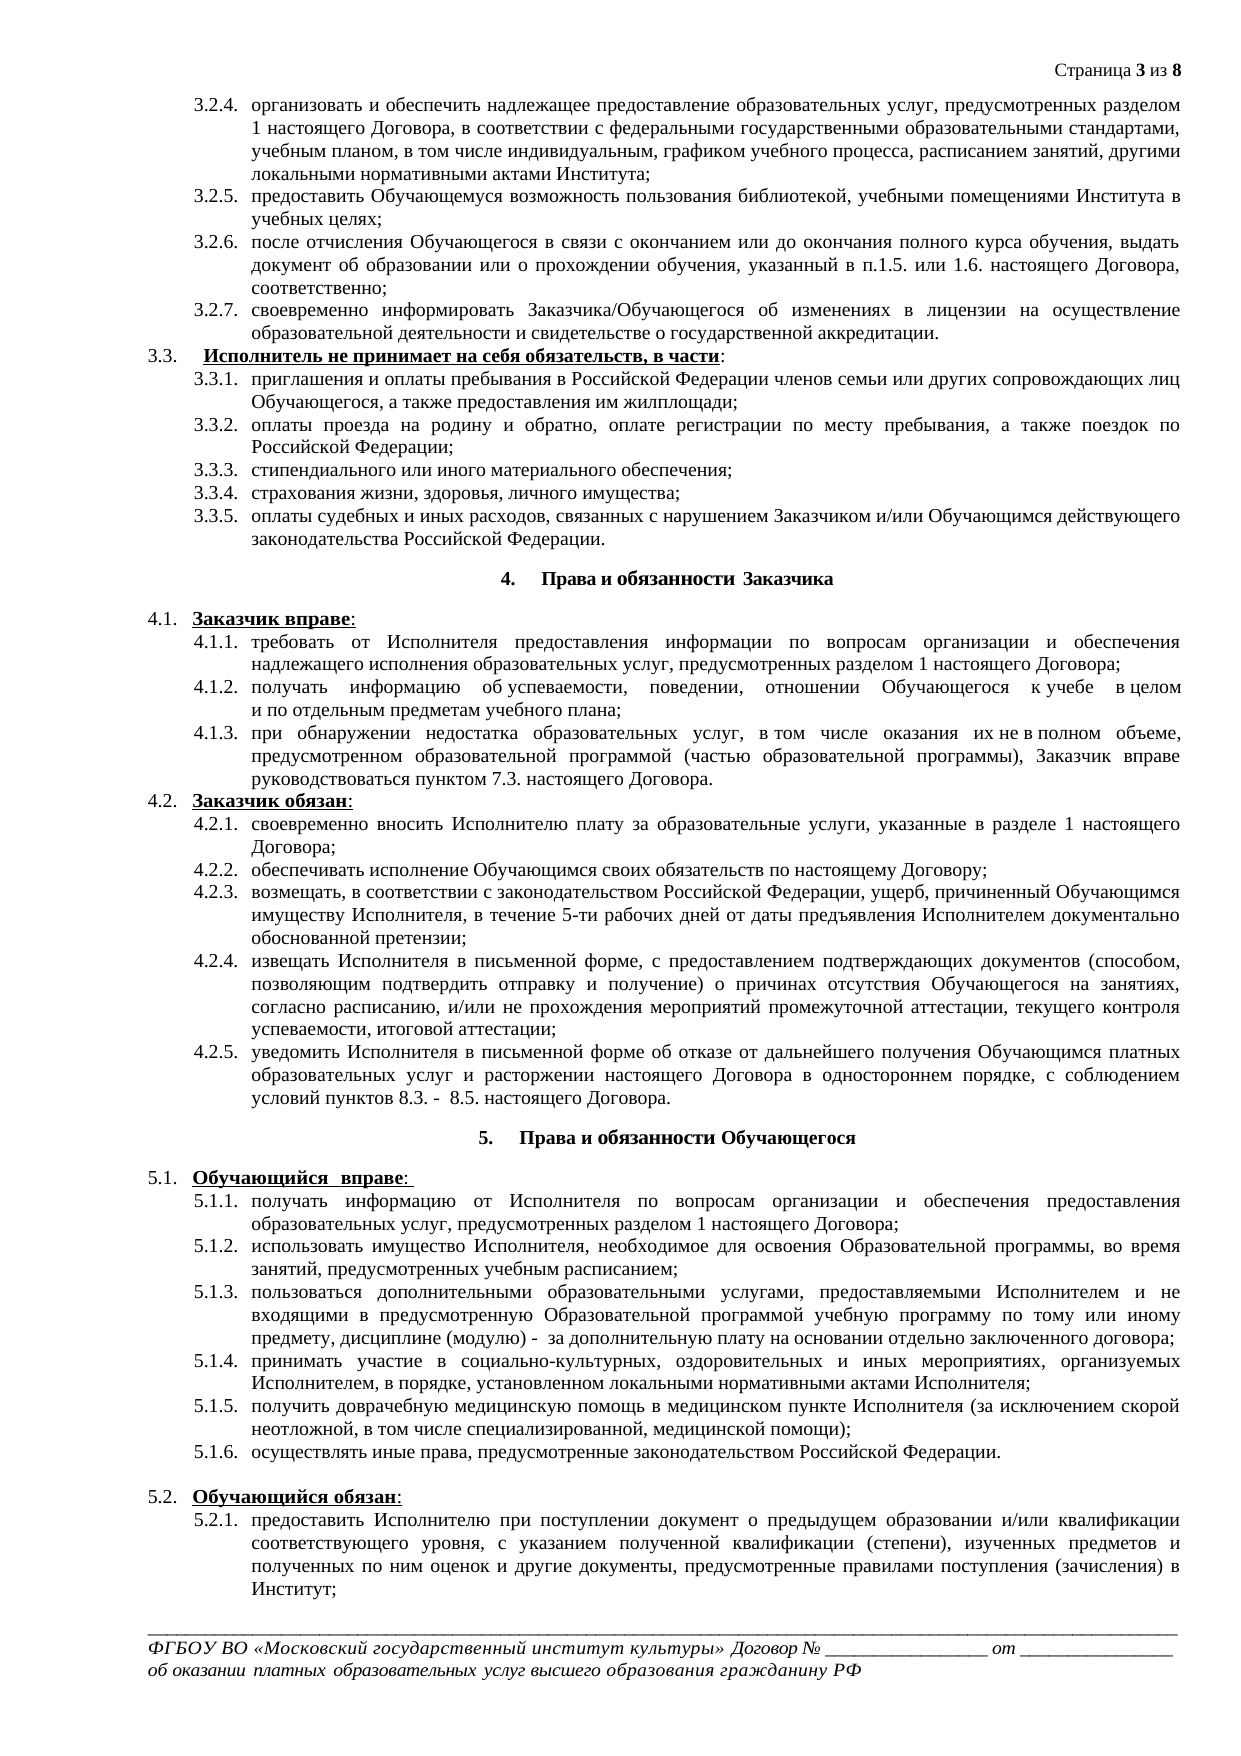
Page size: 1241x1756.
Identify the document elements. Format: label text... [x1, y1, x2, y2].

list пользоваться дополнительными образовательными услугами, предоставляемыми Исполнителем и не входящими в предусмотренную Образовательной программой учебную программу по тому или иному предмету, дисциплине (модулю) - за дополнительную плату на основании отдельно заключенного договора; [194, 1280, 1181, 1348]
list извещать Исполнителя в письменной форме, с предоставлением подтверждающих документов (способом, позволяющим подтвердить отправку и получение) о причинах отсутствия Обучающегося на занятиях, согласно расписанию, и/или не прохождения мероприятий промежуточной аттестации, текущего контроля успеваемости, итоговой аттестации; [194, 949, 1181, 1040]
list Заказчик вправе: [148, 607, 1181, 629]
list использовать имущество Исполнителя, необходимое для освоения Образовательной программы, во время занятий, предусмотренных учебным расписанием; [194, 1234, 1181, 1280]
list Обучающийся вправе: [148, 1166, 1181, 1189]
list Обучающийся обязан: [148, 1485, 1181, 1508]
list получать информацию от Исполнителя по вопросам организации и обеспечения предоставления образовательных услуг, предусмотренных разделом 1 настоящего Договора; [194, 1189, 1181, 1234]
list Заказчик обязан: [148, 789, 1181, 812]
list получить доврачебную медицинскую помощь в медицинском пункте Исполнителя (за исключением скорой неотложной, в том числе специализированной, медицинской помощи); [194, 1394, 1181, 1440]
list предоставить Обучающемуся возможность пользования библиотекой, учебными помещениями Института в учебных целях; [194, 184, 1181, 230]
list при обнаружении недостатка образовательных услуг, в том числе оказания их не в полном объеме, предусмотренном образовательной программой (частью образовательной программы), Заказчик вправе руководствоваться пунктом 7.3. настоящего Договора. [194, 721, 1181, 789]
list оплаты проезда на родину и обратно, оплате регистрации по месту пребывания, а также поездок по Российской Федерации; [194, 412, 1181, 458]
list обеспечивать исполнение Обучающимся своих обязательств по настоящему Договору; [194, 858, 1181, 881]
list организовать и обеспечить надлежащее предоставление образовательных услуг, предусмотренных разделом 1 настоящего Договора, в соответствии с федеральными государственными образовательными стандартами, учебным планом, в том числе индивидуальным, графиком учебного процесса, расписанием занятий, другими локальными нормативными актами Института; [194, 93, 1181, 184]
list после отчисления Обучающегося в связи с окончанием или до окончания полного курса обучения, выдать документ об образовании или о прохождении обучения, указанный в п.1.5. или 1.6. настоящего Договора, соответственно; [194, 230, 1181, 298]
list своевременно информировать Заказчика/Обучающегося об изменениях в лицензии на осуществление образовательной деятельности и свидетельстве о государственной аккредитации. [194, 298, 1181, 344]
list стипендиального или иного материального обеспечения; [194, 458, 1181, 481]
list своевременно вносить Исполнителю плату за образовательные услуги, указанные в разделе 1 настоящего Договора; [194, 812, 1181, 858]
list требовать от Исполнителя предоставления информации по вопросам организации и обеспечения надлежащего исполнения образовательных услуг, предусмотренных разделом 1 настоящего Договора; [194, 629, 1181, 675]
list Исполнитель не принимает на себя обязательств, в части: [148, 344, 1181, 367]
list уведомить Исполнителя в письменной форме об отказе от дальнейшего получения Обучающимся платных образовательных услуг и расторжении настоящего Договора в одностороннем порядке, с соблюдением условий пунктов 8.3. - 8.5. настоящего Договора. [194, 1040, 1181, 1109]
list страхования жизни, здоровья, личного имущества; [194, 481, 1181, 504]
list Права и обязанности Обучающегося [148, 1125, 1187, 1149]
list оплаты судебных и иных расходов, связанных с нарушением Заказчиком и/или Обучающимся действующего законодательства Российской Федерации. [194, 504, 1181, 549]
list Права и обязанности Заказчика [148, 566, 1187, 590]
list получать информацию об успеваемости, поведении, отношении Обучающегося к учебе в целом и по отдельным предметам учебного плана; [194, 675, 1181, 721]
list предоставить Исполнителю при поступлении документ о предыдущем образовании и/или квалификации соответствующего уровня, с указанием полученной квалификации (степени), изученных предметов и полученных по ним оценок и другие документы, предусмотренные правилами поступления (зачисления) в Институт; [194, 1508, 1181, 1599]
list возмещать, в соответствии с законодательством Российской Федерации, ущерб, причиненный Обучающимся имуществу Исполнителя, в течение 5-ти рабочих дней от даты предъявления Исполнителем документально обоснованной претензии; [194, 881, 1181, 949]
list осуществлять иные права, предусмотренные законодательством Российской Федерации. [194, 1440, 1181, 1463]
list приглашения и оплаты пребывания в Российской Федерации членов семьи или других сопровождающих лиц Обучающегося, а также предоставления им жилплощади; [194, 367, 1181, 412]
list принимать участие в социально-культурных, оздоровительных и иных мероприятиях, организуемых Исполнителем, в порядке, установленном локальными нормативными актами Исполнителя; [194, 1348, 1181, 1394]
